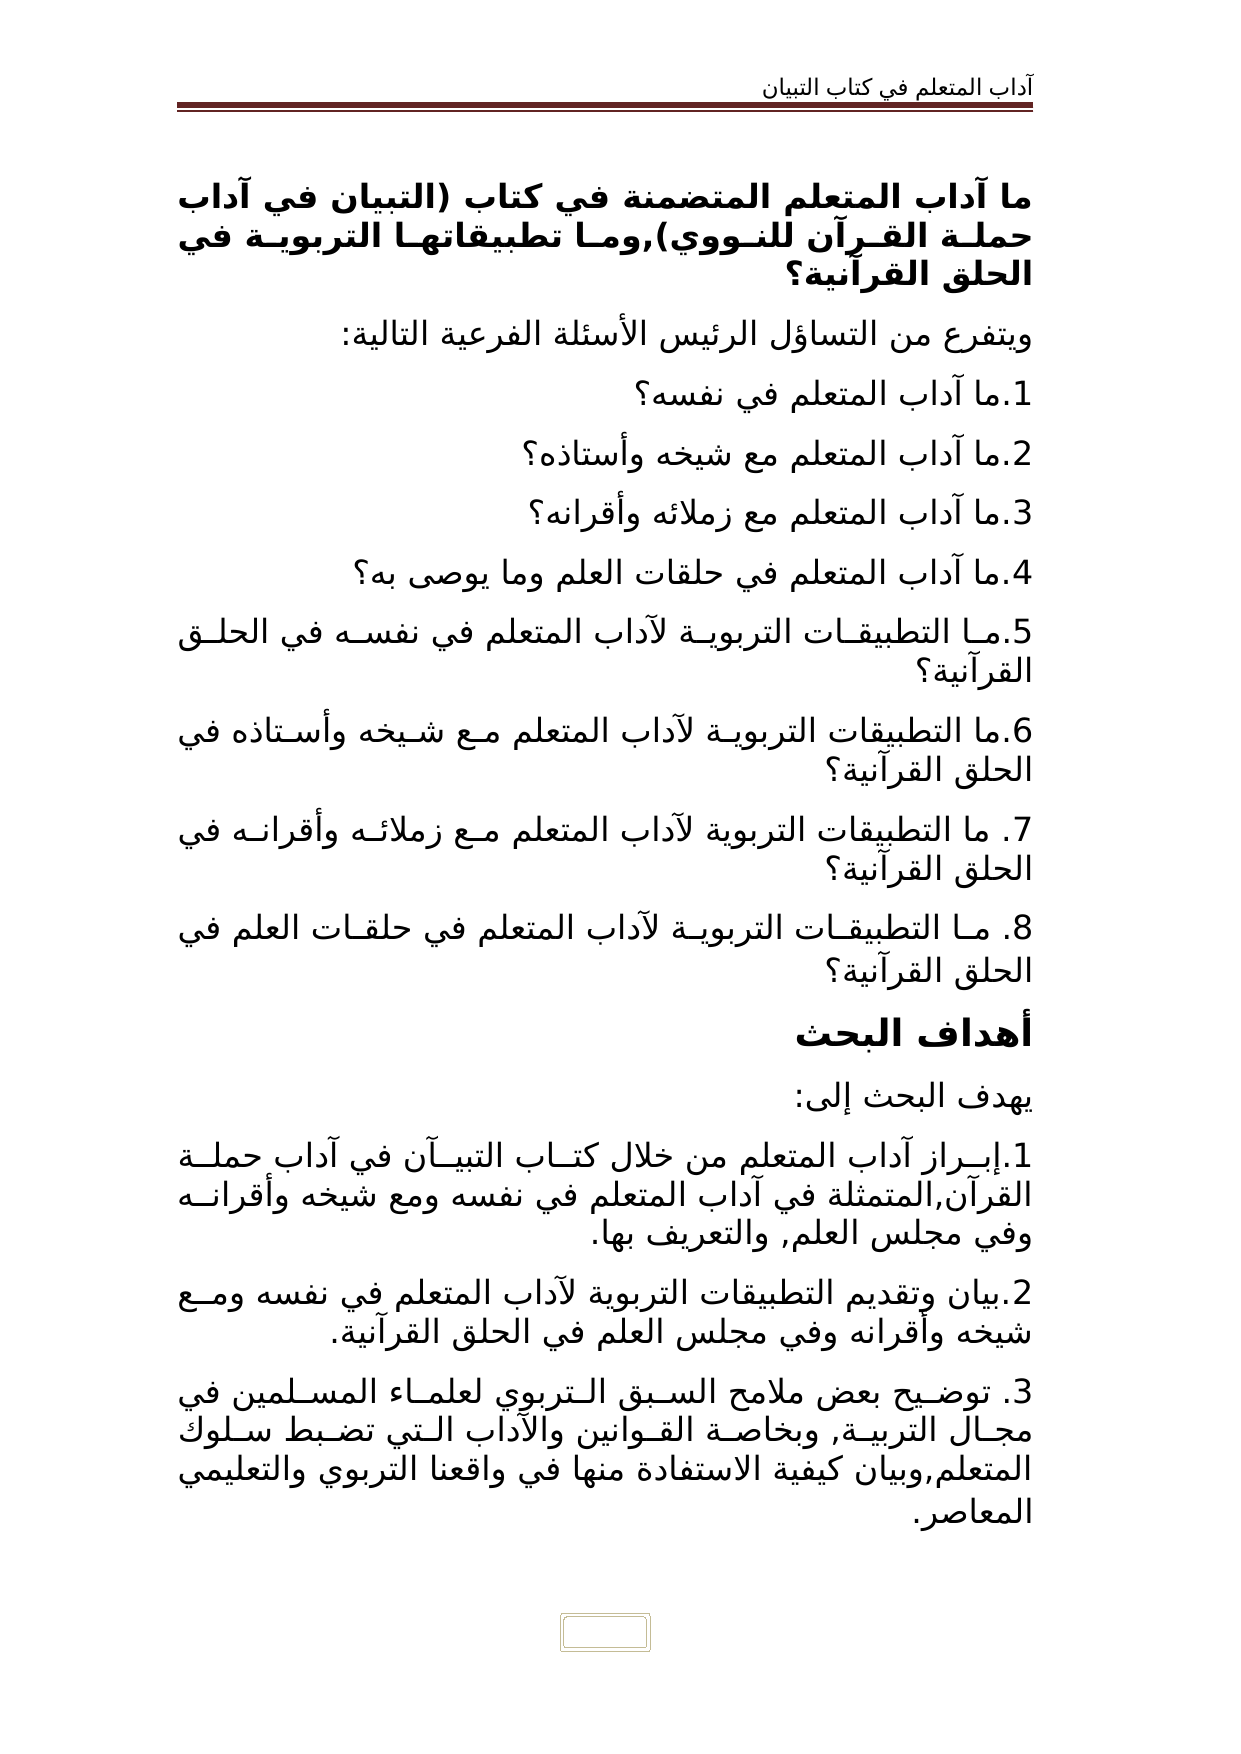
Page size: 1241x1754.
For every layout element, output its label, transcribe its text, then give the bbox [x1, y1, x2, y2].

text ويتفرع من التساؤل الرئيس الأسئلة الفرعية التالية: [177, 314, 1033, 353]
text 6.ما التطبيقات التربوية لآداب المتعلم مع شيخه وأستاذه في الحلق القرآنية؟ [177, 712, 1033, 789]
text 7. ما التطبيقات التربوية لآداب المتعلم مع زملائه وأقرانه في الحلق القرآنية؟ [177, 810, 1033, 888]
text 4.ما آداب المتعلم في حلقات العلم وما يوصى به؟ [177, 553, 1033, 592]
text 5.ما التطبيقات التربوية لآداب المتعلم في نفسه في الحلق القرآنية؟ [177, 613, 1033, 691]
text 3.ما آداب المتعلم مع زملائه وأقرانه؟ [177, 494, 1033, 532]
text 3. توضيح بعض ملامح السبق التربوي لعلماء المسلمين في مجال التربية, وبخاصة القوانين والآداب التي تضبط سلوك المتعلم,وبيان كيفية الاستفادة منها في واقعنا التربوي والتعليمي المعاصر. [177, 1372, 1033, 1532]
text 8. ما التطبيقات التربوية لآداب المتعلم في حلقات العلم في الحلق القرآنية؟ [177, 909, 1033, 991]
text 1.إبراز آداب المتعلم من خلال كتاب التبيآن في آداب حملة القرآن,المتمثلة في آداب المتعلم في نفسه ومع شيخه وأقرانه وفي مجلس العلم, والتعريف بها. [177, 1136, 1033, 1253]
text يهدف البحث إلى: [177, 1076, 1033, 1115]
text ما آداب المتعلم المتضمنة في كتاب (التبيان في آداب حملة القرآن للنووي),وما تطبيقاتها التربوية في الحلق القرآنية؟ [177, 177, 1033, 294]
text 2.بيان وتقديم التطبيقات التربوية لآداب المتعلم في نفسه ومع شيخه وأقرانه وفي مجلس العلم في الحلق القرآنية. [177, 1273, 1033, 1351]
text 1.ما آداب المتعلم في نفسه؟ [177, 374, 1033, 413]
text أهداف البحث [177, 1012, 1033, 1056]
text 2.ما آداب المتعلم مع شيخه وأستاذه؟ [177, 434, 1033, 473]
